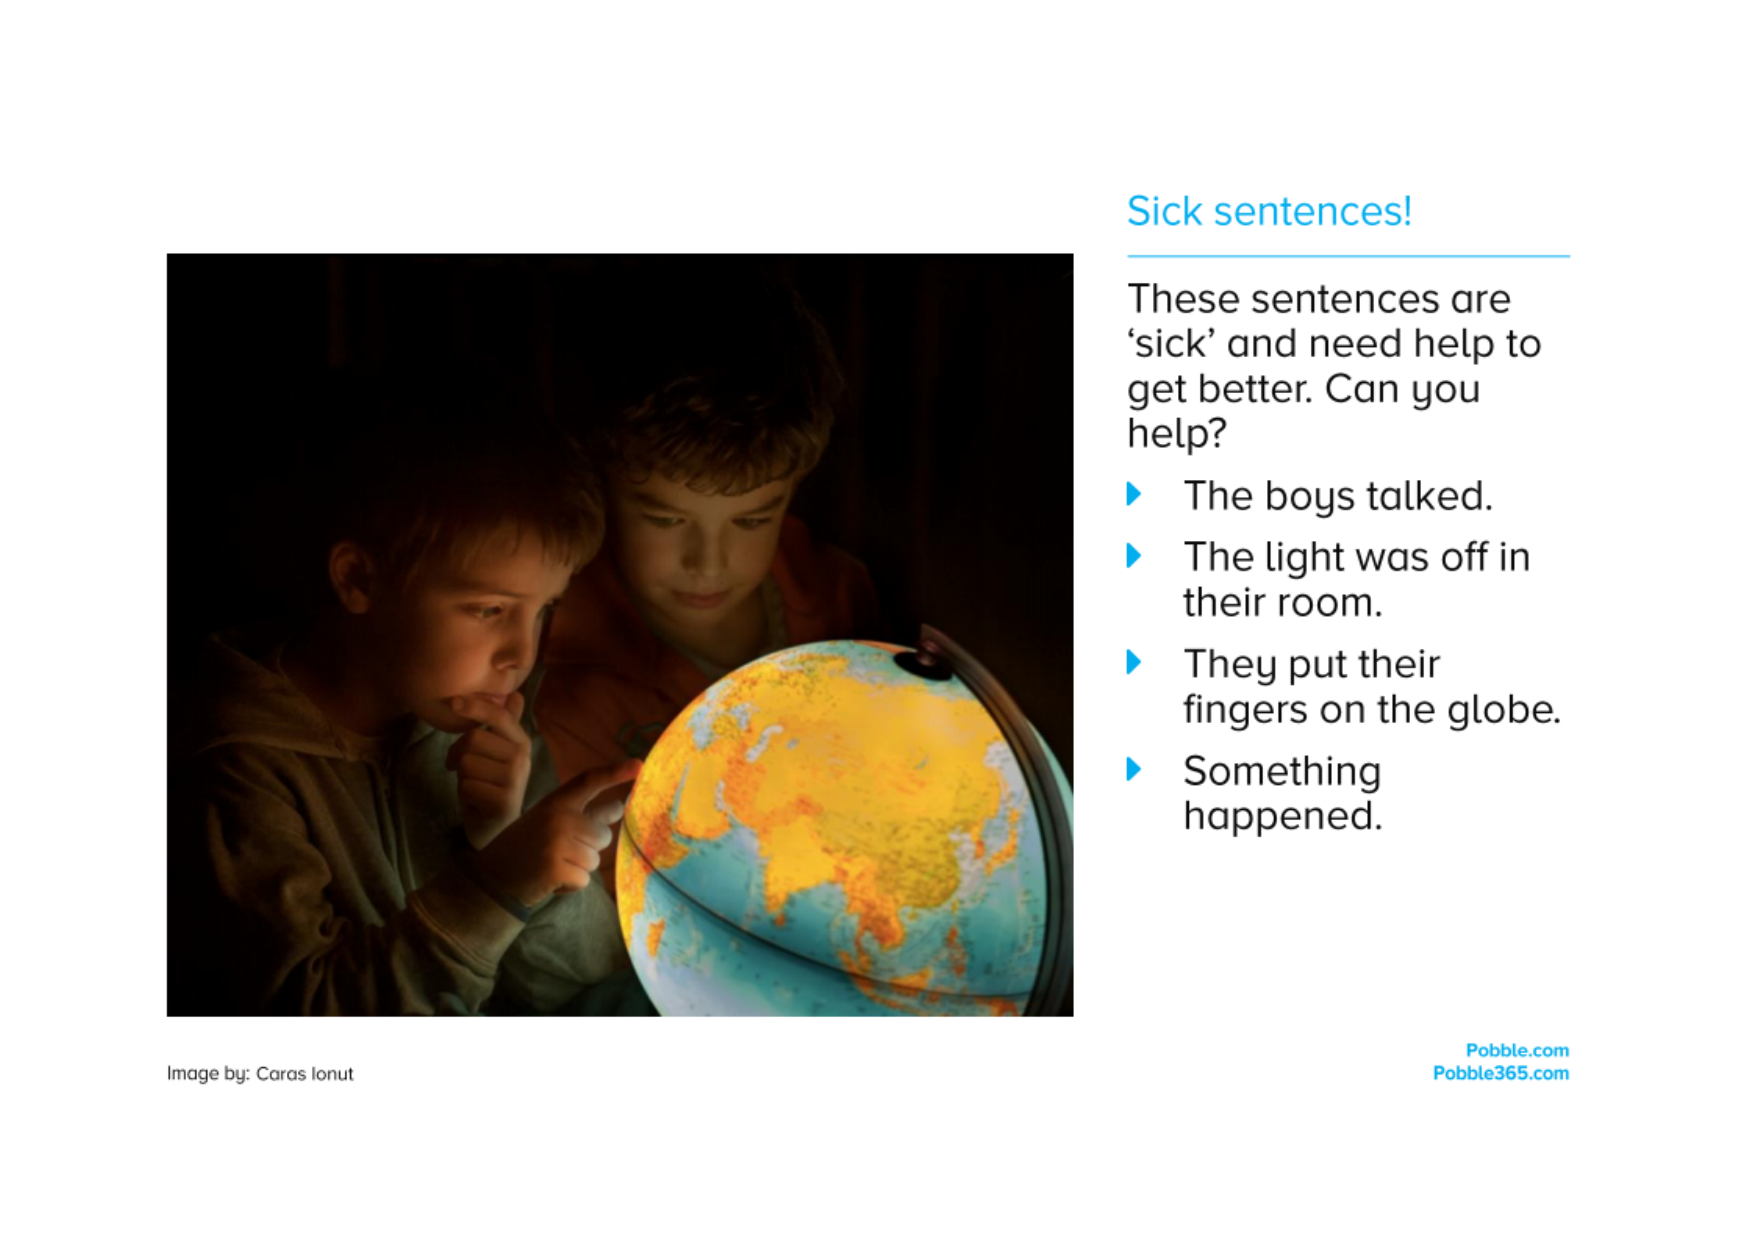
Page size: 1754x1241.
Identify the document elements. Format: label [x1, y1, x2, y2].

picture [150, 150, 1596, 1089]
